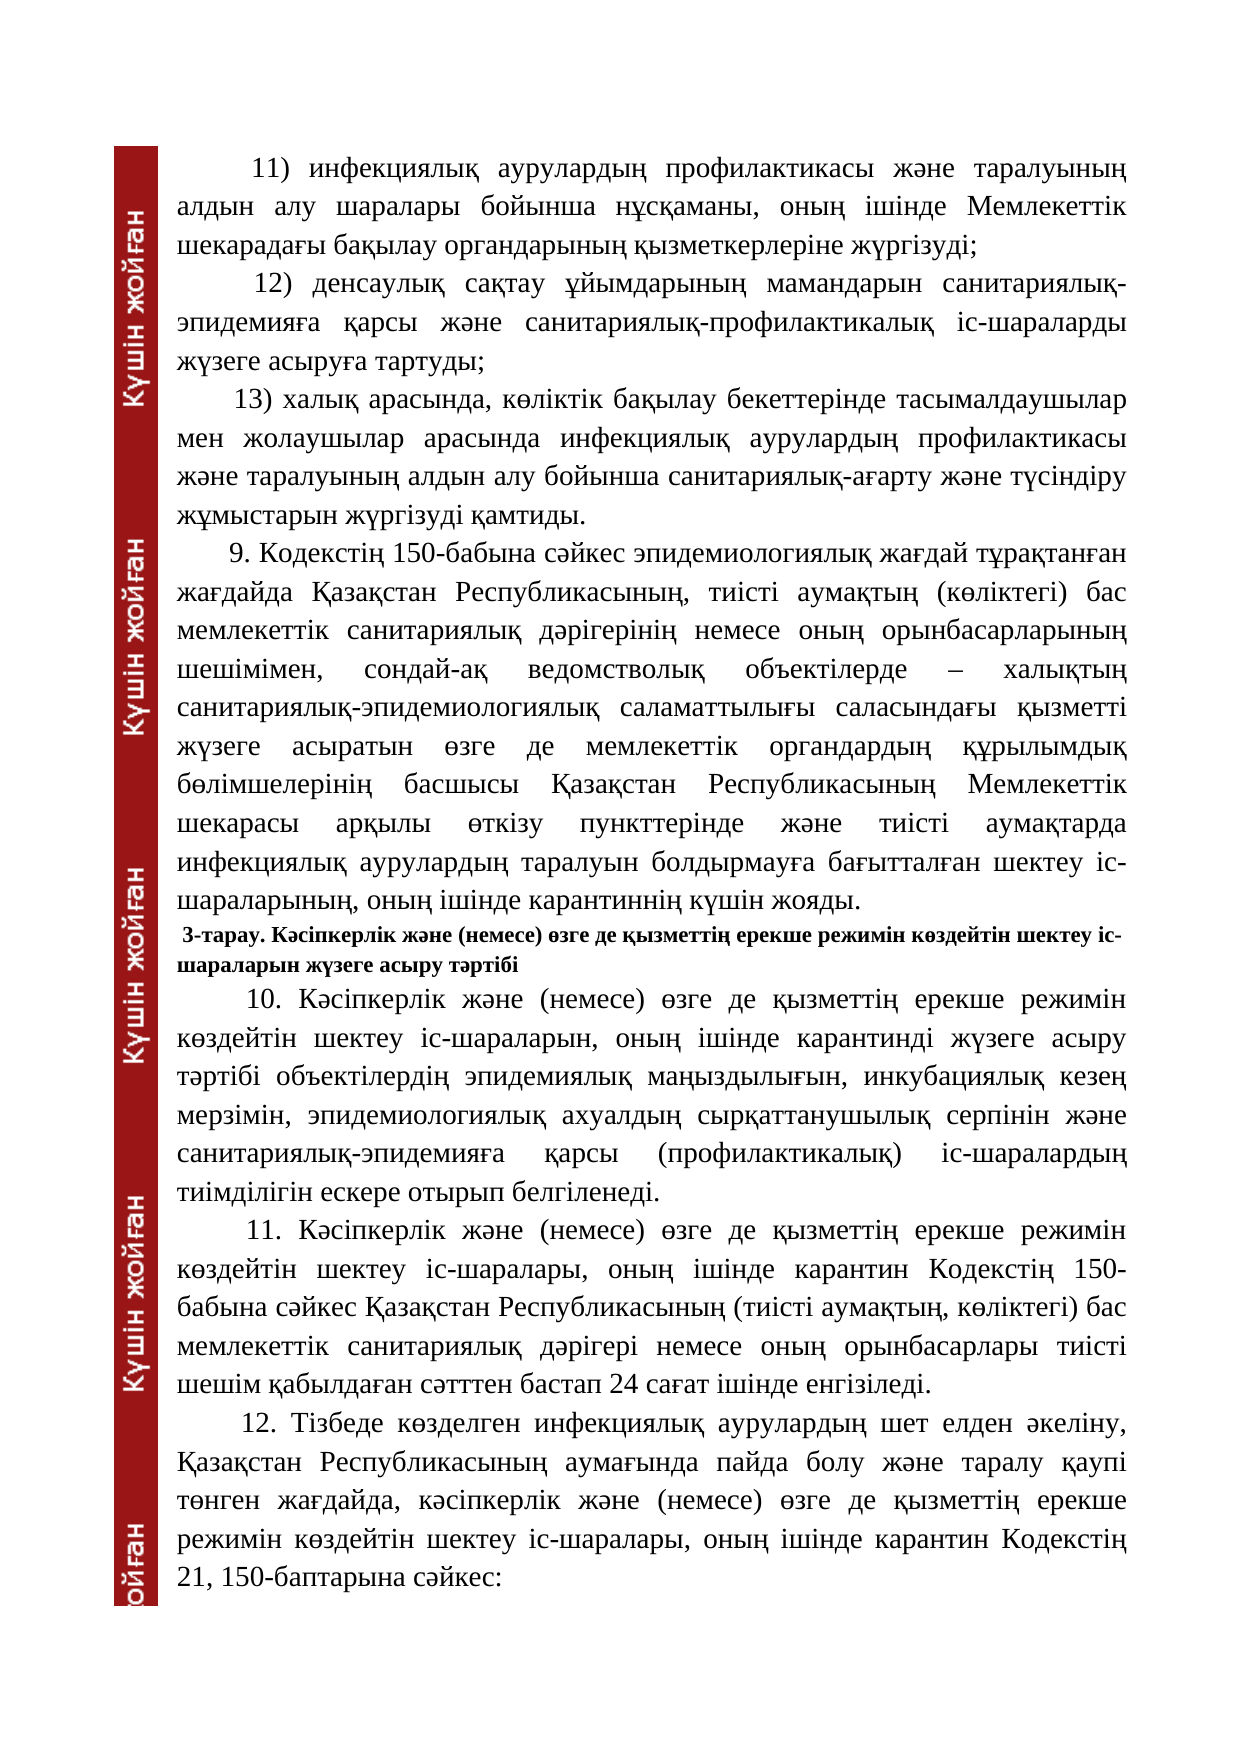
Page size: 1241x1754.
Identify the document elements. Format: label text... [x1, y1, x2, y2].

picture [114, 1207, 158, 1212]
text 12) денсаулық сақтау ұйымдарының мамандарын санитариялық-эпидемияға қарсы және санитариялық-профилактикалық іс-шараларды жүзеге асыруға тартуды; [112, 266, 1128, 376]
picture [114, 977, 158, 981]
text 3-тарау. Кәсіпкерлік және (немесе) өзге де қызметтің ерекше режимін көздейтін шектеу іс-шараларын жүзеге асыру тәртібі [112, 921, 1128, 977]
picture [114, 1593, 158, 1606]
text 11. Кәсіпкерлік және (немесе) өзге де қызметтің ерекше режимін көздейтін шектеу іс-шаралары, оның ішінде карантин Кодекстің 150-бабына сәйкес Қазақстан Республикасының (тиісті аумақтың, көліктегі) бас мемлекеттік санитариялық дәрігері немесе оның орынбасарлары тиісті шешім қабылдаған сәтттен бастап 24 сағат ішінде енгізіледі. [112, 1212, 1128, 1400]
text 10. Кәсіпкерлік және (немесе) өзге де қызметтің ерекше режимін көздейтін шектеу іс-шараларын, оның ішінде карантинді жүзеге асыру тәртібі объектілердің эпидемиялық маңыздылығын, инкубациялық кезең мерзімін, эпидемиологиялық ахуалдың сырқаттанушылық серпінін және санитариялық-эпидемияға қарсы (профилактикалық) іс-шаралардың тиімділігін ескере отырып белгіленеді. [112, 981, 1128, 1207]
text 11) инфекциялық аурулардың профилактикасы және таралуының алдын алу шаралары бойынша нұсқаманы, оның ішінде Мемлекеттік шекарадағы бақылау органдарының қызметкерлеріне жүргізуді; [112, 150, 1128, 261]
text 12. Тізбеде көзделген инфекциялық аурулардың шет елден әкеліну, Қазақстан Республикасының аумағында пайда болу және таралу қаупі төнген жағдайда, кәсіпкерлік және (немесе) өзге де қызметтің ерекше режимін көздейтін шектеу іс-шаралары, оның ішінде карантин Кодекстің 21, 150-баптарына сәйкес: [112, 1405, 1128, 1593]
picture [114, 530, 158, 535]
picture [114, 146, 158, 150]
text 13) халық арасында, көліктік бақылау бекеттерінде тасымалдаушылар мен жолаушылар арасында инфекциялық аурулардың профилактикасы және таралуының алдын алу бойынша санитариялық-ағарту және түсіндіру жұмыстарын жүргізуді қамтиды. [112, 381, 1128, 530]
picture [114, 1400, 158, 1405]
picture [114, 376, 158, 381]
picture [114, 916, 158, 921]
text 9. Кодекстің 150-бабына сәйкес эпидемиологиялық жағдай тұрақтанған жағдайда Қазақстан Республикасының, тиісті аумақтың (көліктегі) бас мемлекеттік санитариялық дәрігерінің немесе оның орынбасарларының шешімімен, сондай-ақ ведомстволық объектілерде – халықтың санитариялық-эпидемиологиялық саламаттылығы саласындағы қызметті жүзеге асыратын өзге де мемлекеттік органдардың құрылымдық бөлімшелерінің басшысы Қазақстан Республикасының Мемлекеттік шекарасы арқылы өткізу пункттерінде және тиісті аумақтарда инфекциялық аурулардың таралуын болдырмауға бағытталған шектеу іс-шараларының, оның ішінде карантиннің күшін жояды. [112, 535, 1128, 916]
picture [114, 261, 158, 266]
